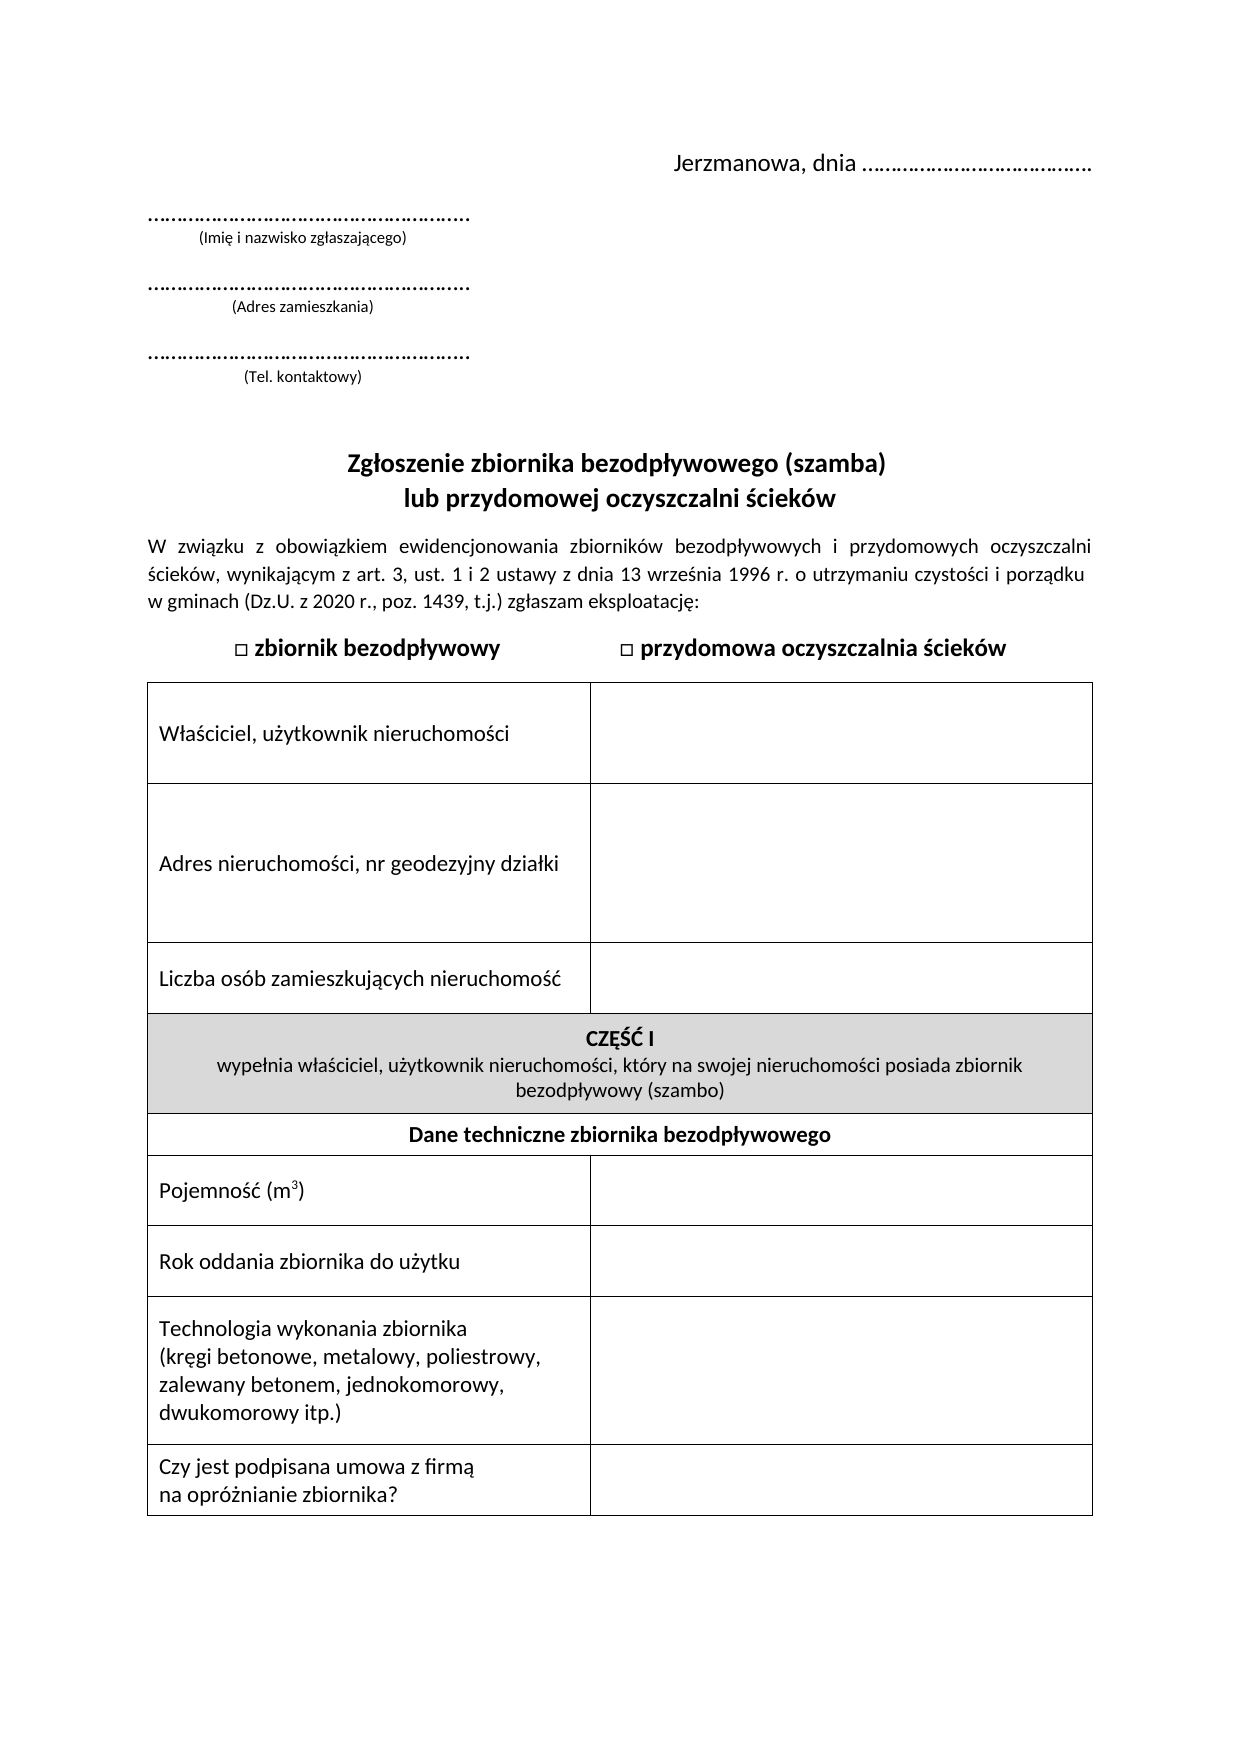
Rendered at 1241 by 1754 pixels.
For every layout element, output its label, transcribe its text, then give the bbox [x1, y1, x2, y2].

table_cell Adres nieruchomości, nr geodezyjny działki [148, 784, 590, 942]
table_cell Liczba osób zamieszkujących nieruchomość [148, 943, 590, 1013]
table_cell Pojemność (m3) [148, 1156, 590, 1225]
text Jerzmanowa, dnia …………………………………. [148, 148, 1093, 178]
text ……………………………………………….. [148, 335, 1093, 366]
table_cell [591, 784, 1092, 942]
table_cell [591, 943, 1092, 1013]
text (Imię i nazwisko zgłaszającego) [148, 228, 458, 248]
text W związku z obowiązkiem ewidencjonowania zbiorników bezodpływowych i przydomowych oczyszczalni ścieków, wynikającym z art. 3, ust. 1 i 2 ustawy z dnia 13 września 1996 r. o utrzymaniu czystości i porządku w gminach (Dz.U. z 2020 r., poz. 1439, t.j.) zgłaszam eksploatację: [148, 534, 1093, 614]
table_cell [591, 1226, 1092, 1296]
table_cell CZĘŚĆ I wypełnia właściciel, użytkownik nieruchomości, który na swojej nieruchomości posiada zbiornik bezodpływowy (szambo) [148, 1014, 1092, 1113]
text Zgłoszenie zbiornika bezodpływowego (szamba) lub przydomowej oczyszczalni ścieków [148, 446, 1093, 514]
table_cell [591, 1156, 1092, 1225]
text ……………………………………………….. [148, 197, 1093, 228]
table_header Właściciel, użytkownik nieruchomości [148, 683, 590, 782]
text ……………………………………………….. [148, 266, 1093, 297]
table_header [591, 683, 1092, 782]
table_cell Czy jest podpisana umowa z firmą na opróżnianie zbiornika? [148, 1445, 590, 1515]
table_cell [591, 1297, 1092, 1444]
text □ zbiornik bezodpływowy □ przydomowa oczyszczalnia ścieków [148, 632, 1093, 663]
table_cell Rok oddania zbiornika do użytku [148, 1226, 590, 1296]
table_cell [591, 1445, 1092, 1515]
text (Tel. kontaktowy) [148, 366, 458, 386]
table_cell Technologia wykonania zbiornika (kręgi betonowe, metalowy, poliestrowy, zalewany betonem, jednokomorowy, dwukomorowy itp.) [148, 1297, 590, 1444]
table_cell Dane techniczne zbiornika bezodpływowego [148, 1114, 1092, 1154]
text (Adres zamieszkania) [148, 297, 458, 317]
